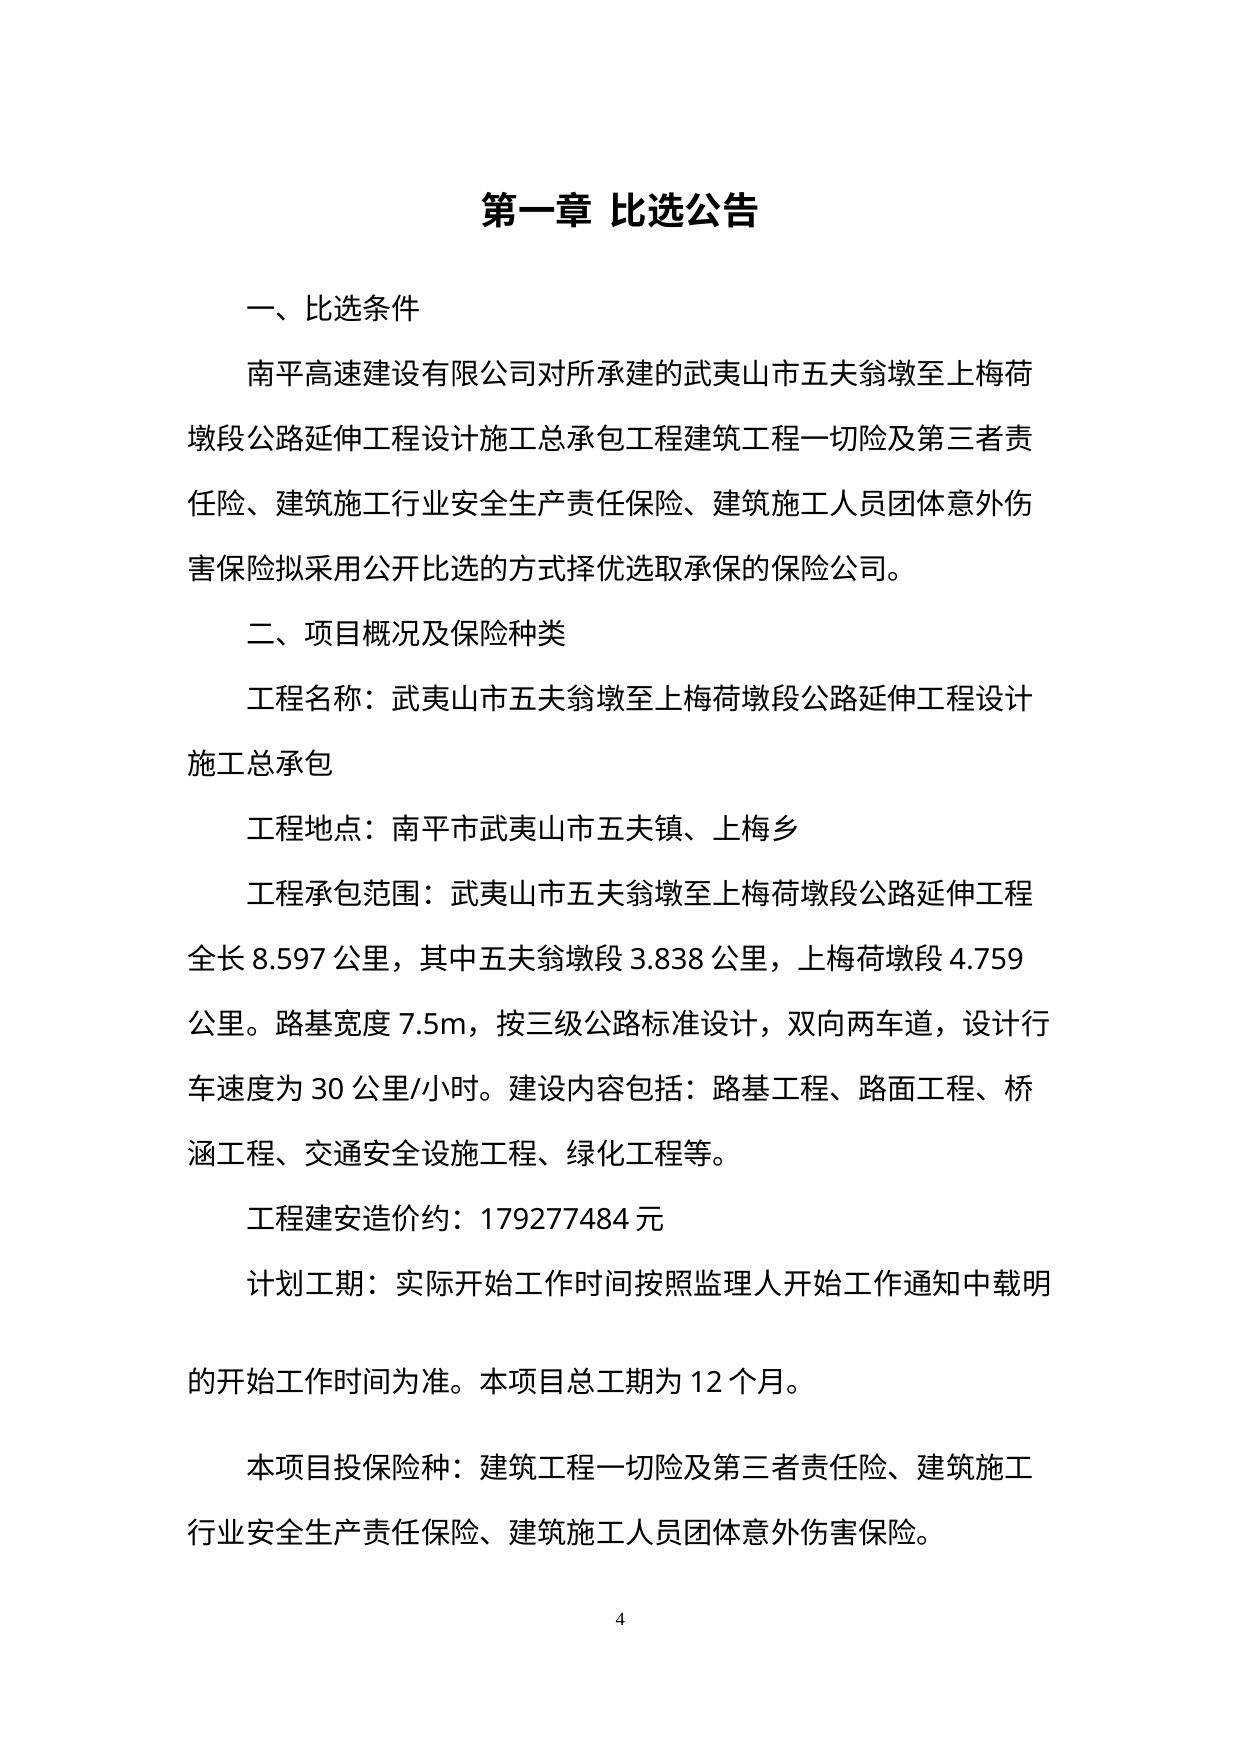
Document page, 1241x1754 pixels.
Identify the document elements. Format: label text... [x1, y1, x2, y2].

subtitle 第一章 比选公告 [187, 175, 1053, 240]
text 工程名称：武夷山市五夫翁墩至上梅荷墩段公路延伸工程设计施工总承包 [187, 664, 1053, 794]
text 工程地点：南平市武夷山市五夫镇、上梅乡 [187, 794, 1053, 859]
text 本项目投保险种：建筑工程一切险及第三者责任险、建筑施工行业安全生产责任保险、建筑施工人员团体意外伤害保险。 [187, 1433, 1053, 1563]
text 二、项目概况及保险种类 [187, 599, 1053, 664]
text 南平高速建设有限公司对所承建的武夷山市五夫翁墩至上梅荷墩段公路延伸工程设计施工总承包工程建筑工程一切险及第三者责任险、建筑施工行业安全生产责任保险、建筑施工人员团体意外伤害保险拟采用公开比选的方式择优选取承保的保险公司。 [187, 339, 1053, 599]
text 计划工期：实际开始工作时间按照监理人开始工作通知中载明的开始工作时间为准。本项目总工期为12个月。 [187, 1249, 1053, 1412]
text 工程承包范围：武夷山市五夫翁墩至上梅荷墩段公路延伸工程全长8.597公里，其中五夫翁墩段3.838公里，上梅荷墩段4.759公里。路基宽度 7.5m，按三级公路标准设计，双向两车道，设计行车速度为 30 公里/小时。建设内容包括：路基工程、路面工程、桥涵工程、交通安全设施工程、绿化工程等。 [187, 859, 1053, 1184]
text 一、比选条件 [187, 274, 1053, 339]
text 工程建安造价约：179277484元 [187, 1184, 1053, 1249]
